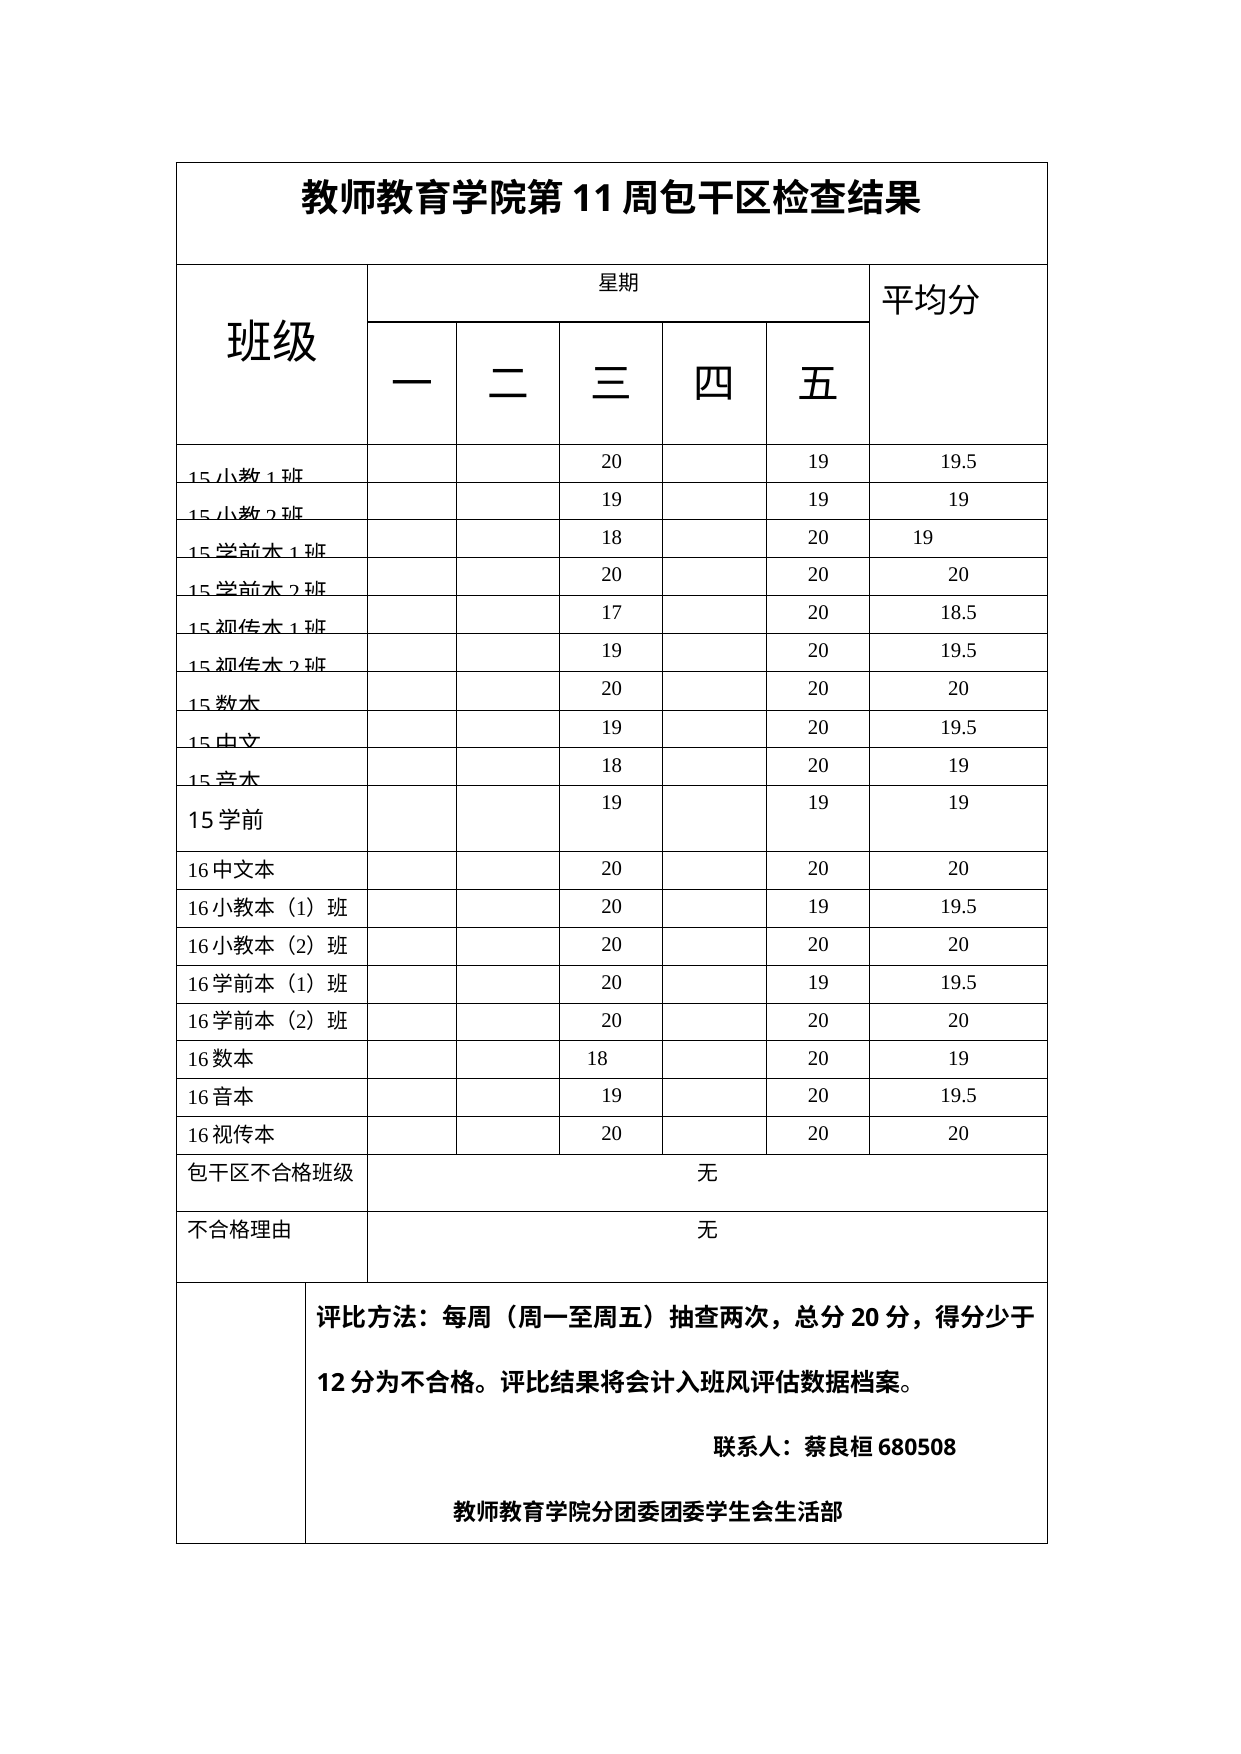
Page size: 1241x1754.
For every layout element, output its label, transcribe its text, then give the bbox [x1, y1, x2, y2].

table_cell 20 [560, 558, 662, 595]
table_cell [663, 483, 766, 519]
table_cell [177, 1283, 305, 1543]
table_cell [663, 1041, 766, 1078]
table_cell 20 [560, 890, 662, 927]
table_cell 20 [870, 558, 1047, 595]
table_cell 星期 [368, 265, 869, 321]
table_cell [457, 1079, 559, 1116]
table_cell 15中文 [177, 711, 367, 747]
table_cell [457, 483, 559, 519]
table_cell 17 [560, 596, 662, 633]
table_cell 20 [767, 672, 869, 709]
table_cell [457, 1041, 559, 1078]
table_cell 20 [767, 1079, 869, 1116]
table_cell 无 [368, 1155, 1047, 1211]
table_cell [368, 711, 456, 747]
table_cell [663, 558, 766, 595]
table_cell [663, 966, 766, 1002]
table_cell [457, 928, 559, 964]
table_cell 20 [767, 711, 869, 747]
table_cell 19.5 [870, 445, 1047, 482]
table_cell 18 [560, 748, 662, 785]
table_cell 20 [560, 445, 662, 482]
table_cell 19 [560, 1079, 662, 1116]
table_cell [368, 852, 456, 889]
table_cell 20 [767, 1041, 869, 1078]
table_cell 19.5 [870, 634, 1047, 671]
table_cell [368, 786, 456, 851]
table_cell 18 [560, 520, 662, 557]
table_cell 15学前 [177, 786, 367, 851]
table_cell 20 [767, 928, 869, 964]
table_cell 18 [560, 1041, 662, 1078]
table_cell 19 [560, 634, 662, 671]
table_cell [457, 634, 559, 671]
table_cell [368, 672, 456, 709]
table_cell 15视传本1班 [177, 596, 367, 633]
table_cell 15音本 [177, 748, 367, 785]
table_cell 19.5 [870, 1079, 1047, 1116]
table_cell 20 [767, 520, 869, 557]
table_cell 20 [870, 1117, 1047, 1154]
table_cell 四 [663, 323, 766, 444]
table_cell [457, 890, 559, 927]
table_cell [663, 445, 766, 482]
table_cell 不合格理由 [177, 1212, 367, 1282]
table_cell 18.5 [870, 596, 1047, 633]
table_cell [368, 928, 456, 964]
table_cell 20 [560, 966, 662, 1002]
table_cell 20 [767, 1117, 869, 1154]
table_cell [368, 520, 456, 557]
table_cell [457, 786, 559, 851]
table_cell [368, 1041, 456, 1078]
table_cell 19 [870, 520, 1047, 557]
table_cell [663, 1004, 766, 1040]
table_cell [457, 520, 559, 557]
table_cell [663, 786, 766, 851]
table_cell [368, 445, 456, 482]
table_cell [368, 483, 456, 519]
table_cell 20 [767, 558, 869, 595]
table_cell [663, 1117, 766, 1154]
table_cell [663, 672, 766, 709]
table_cell 19 [870, 483, 1047, 519]
table_cell [457, 966, 559, 1002]
table_cell 20 [767, 596, 869, 633]
table_cell 19 [560, 483, 662, 519]
table_cell 15小教2班 [177, 483, 367, 519]
table_cell 无 [368, 1212, 1047, 1282]
table_cell [457, 1117, 559, 1154]
table_cell [368, 1004, 456, 1040]
table_header 教师教育学院第11周包干区检查结果 [177, 163, 1047, 264]
table_cell 19.5 [870, 966, 1047, 1002]
table_cell 16数本 [177, 1041, 367, 1078]
table_cell [457, 1004, 559, 1040]
table_cell 15小教1班 [177, 445, 367, 482]
table_cell 20 [767, 852, 869, 889]
table_cell 20 [767, 1004, 869, 1040]
table_cell 一 [368, 323, 456, 444]
table_cell 16中文本 [177, 852, 367, 889]
table_cell 20 [560, 1004, 662, 1040]
table_cell 19.5 [870, 890, 1047, 927]
table_cell 20 [560, 1117, 662, 1154]
table_cell 19 [560, 711, 662, 747]
table_cell 二 [457, 323, 559, 444]
table_cell 15数本 [177, 672, 367, 709]
table_cell [663, 1079, 766, 1116]
table_cell [368, 634, 456, 671]
table_cell 20 [560, 852, 662, 889]
table_cell 20 [870, 1004, 1047, 1040]
table_cell 16学前本（1）班 [177, 966, 367, 1002]
table_cell 19 [870, 1041, 1047, 1078]
table_cell [457, 596, 559, 633]
table_cell 19.5 [870, 711, 1047, 747]
table_cell 19 [767, 483, 869, 519]
table_cell 20 [870, 928, 1047, 964]
table_cell 五 [767, 323, 869, 444]
table_cell [368, 1117, 456, 1154]
table_cell 16小教本（2）班 [177, 928, 367, 964]
table_cell 19 [767, 890, 869, 927]
table_cell 三 [560, 323, 662, 444]
table_cell [368, 558, 456, 595]
table_cell 19 [870, 786, 1047, 851]
table_cell 19 [767, 786, 869, 851]
table_cell 班级 [177, 265, 367, 444]
table_cell 20 [870, 672, 1047, 709]
table_cell [457, 852, 559, 889]
table_cell [663, 928, 766, 964]
table_cell 15学前本2班 [177, 558, 367, 595]
table_cell 20 [767, 634, 869, 671]
table_cell 16音本 [177, 1079, 367, 1116]
table_cell 15视传本2班 [177, 634, 367, 671]
table_cell [457, 711, 559, 747]
table_cell 20 [767, 748, 869, 785]
table_cell 20 [870, 852, 1047, 889]
table_cell 20 [560, 672, 662, 709]
table_cell 16视传本 [177, 1117, 367, 1154]
table_cell [663, 890, 766, 927]
table_cell 19 [767, 445, 869, 482]
table_cell 15学前本1班 [177, 520, 367, 557]
table_cell [457, 445, 559, 482]
table_cell 19 [767, 966, 869, 1002]
table_cell [368, 596, 456, 633]
table_cell 20 [560, 928, 662, 964]
table_cell [368, 890, 456, 927]
table_cell [663, 520, 766, 557]
table_cell 平均分 [870, 265, 1047, 444]
table_cell [457, 672, 559, 709]
table_cell [663, 634, 766, 671]
table_cell 16学前本（2）班 [177, 1004, 367, 1040]
table_cell [663, 748, 766, 785]
table_cell [457, 748, 559, 785]
table_cell 16小教本（1）班 [177, 890, 367, 927]
table_cell [663, 711, 766, 747]
table_cell 19 [560, 786, 662, 851]
table_cell 19 [870, 748, 1047, 785]
table_cell [368, 966, 456, 1002]
table_cell 包干区不合格班级 [177, 1155, 367, 1211]
table_cell [663, 596, 766, 633]
table_cell 评比方法：每周（周一至周五）抽查两次，总分20分，得分少于12分为不合格。评比结果将会计入班风评估数据档案。 联系人：蔡良桓680508 教师教育学院分团委团委学生会生活部 [306, 1283, 1047, 1543]
table_cell [457, 558, 559, 595]
table_cell [368, 748, 456, 785]
table_cell [663, 852, 766, 889]
table_cell [368, 1079, 456, 1116]
